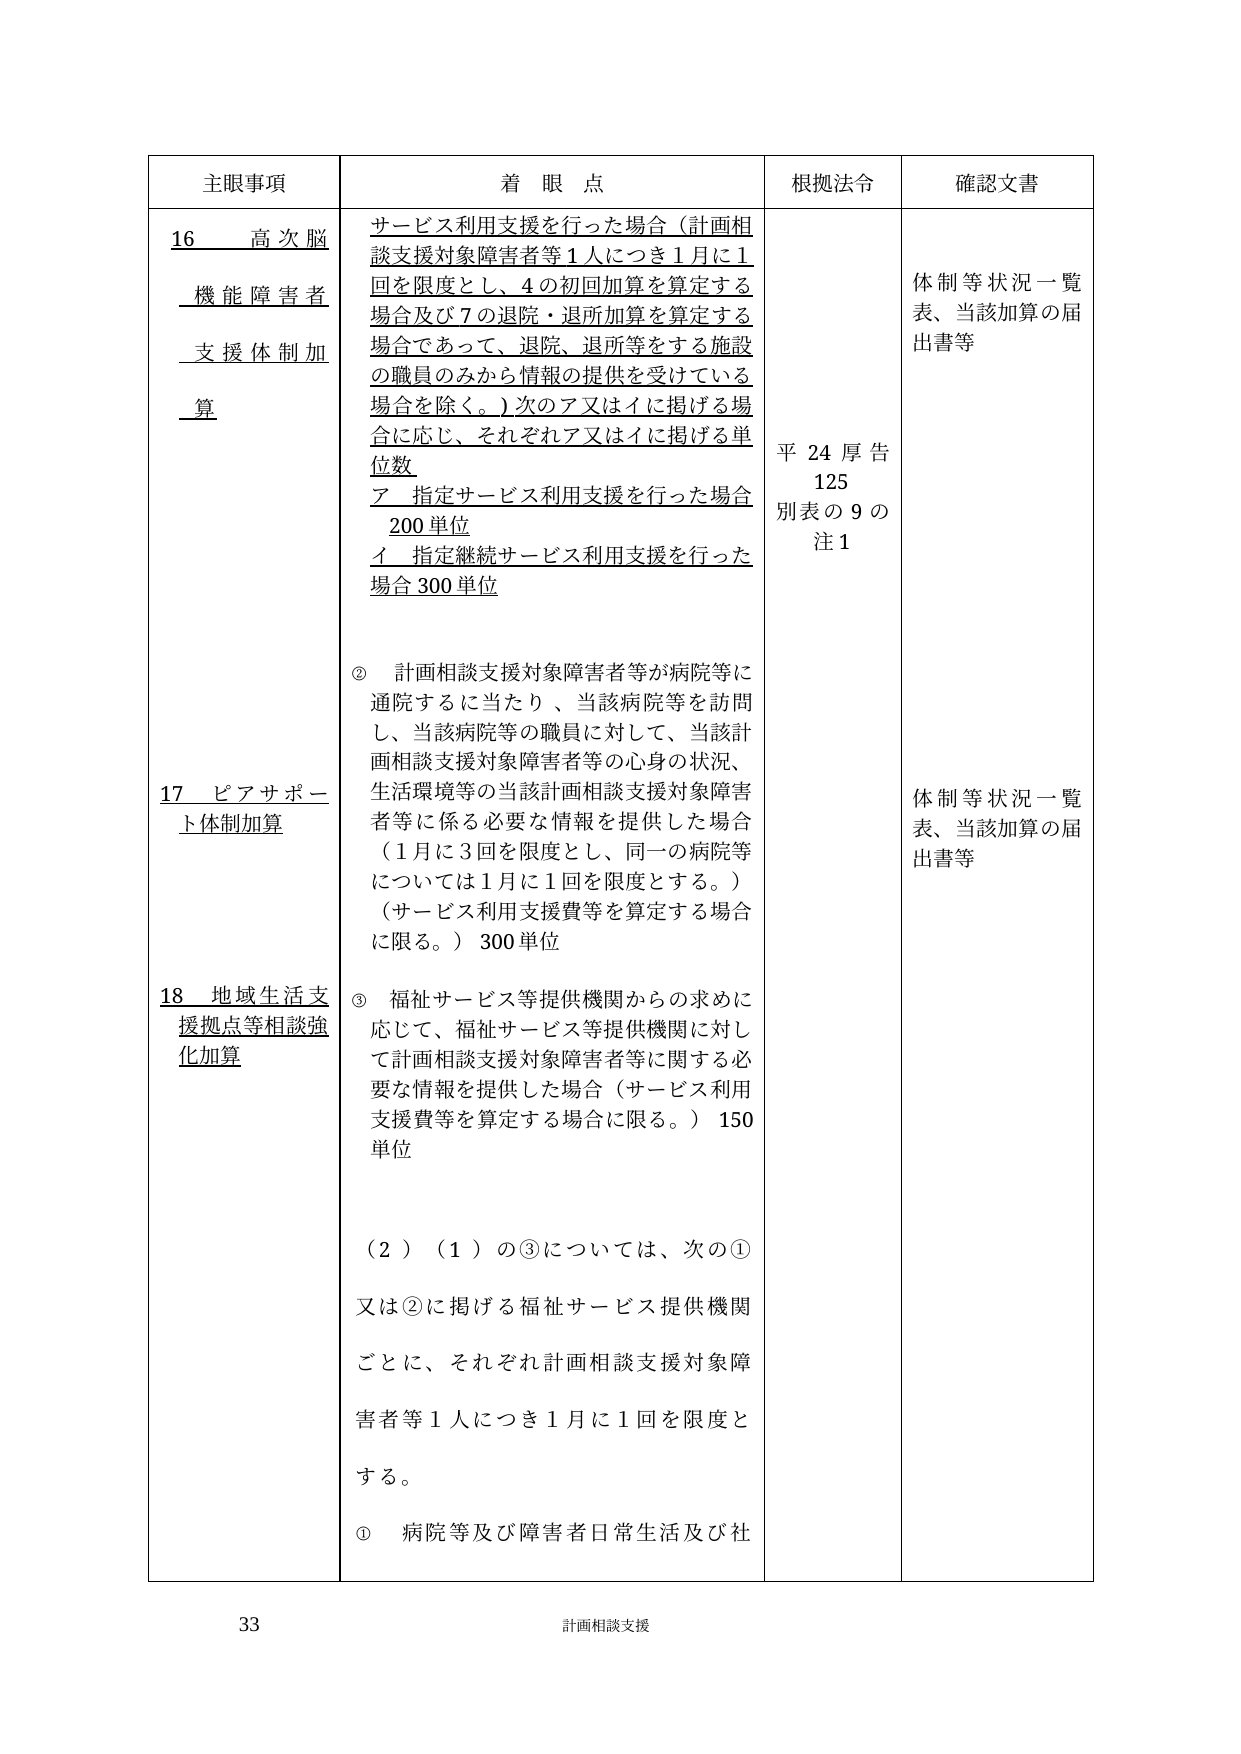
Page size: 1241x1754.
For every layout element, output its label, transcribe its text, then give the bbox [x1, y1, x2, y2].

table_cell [341, 209, 764, 1581]
table_header 主眼事項 [149, 156, 339, 208]
table_header 根拠法令 [765, 156, 901, 208]
table_header 着 眼 点 [341, 156, 764, 208]
table_header 確認文書 [902, 156, 1093, 208]
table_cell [902, 209, 1093, 1581]
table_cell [765, 209, 901, 1581]
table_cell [149, 209, 339, 1581]
